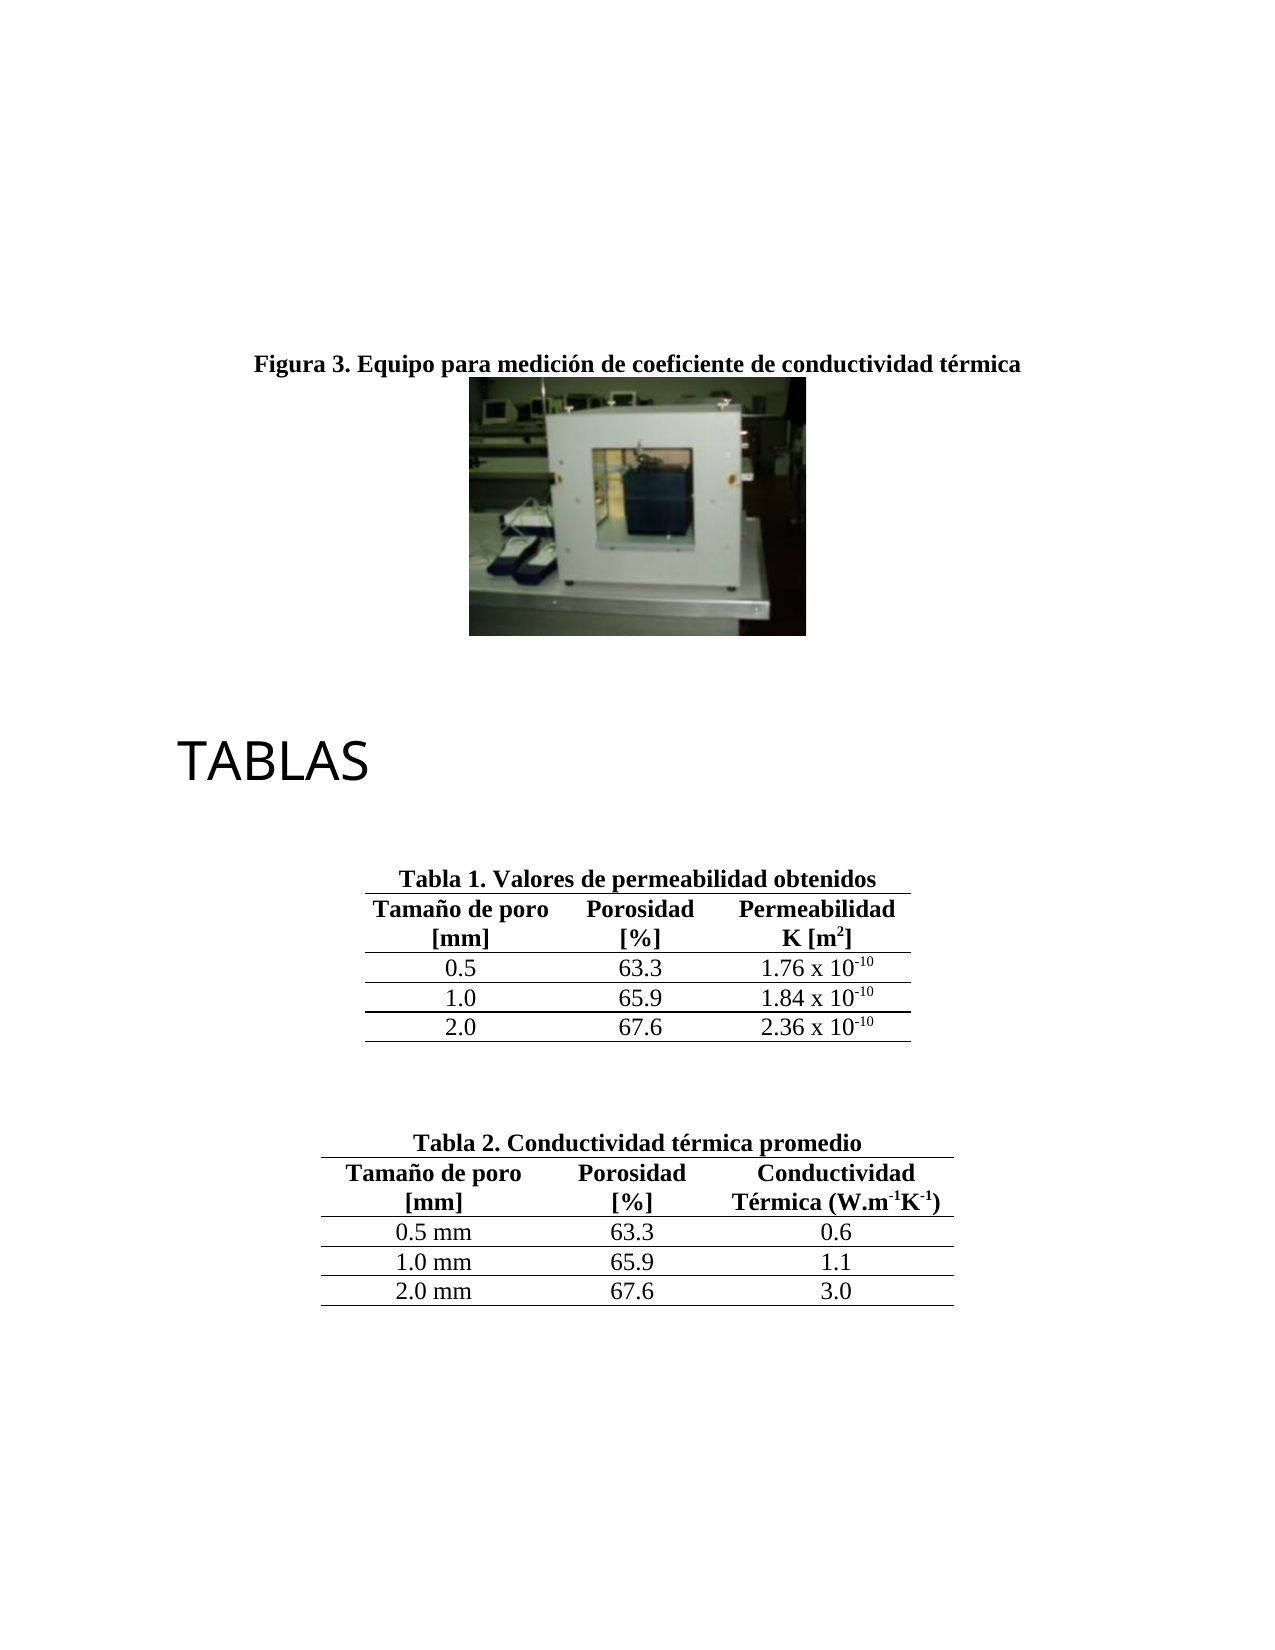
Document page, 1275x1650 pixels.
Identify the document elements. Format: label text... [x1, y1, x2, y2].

table_cell 1.1 [718, 1247, 954, 1275]
table_cell 1.76 x 10-10 [724, 953, 911, 982]
table_cell 1.84 x 10-10 [724, 983, 911, 1011]
table_cell 0.5 [365, 953, 557, 982]
table_cell 0.6 [718, 1217, 954, 1246]
table_cell 65.9 [546, 1247, 718, 1275]
table_header Tamaño de poro [mm] [365, 894, 557, 952]
table_header Porosidad [%] [546, 1158, 718, 1216]
table_header Tamaño de poro [mm] [321, 1158, 546, 1216]
table_cell 63.3 [546, 1217, 718, 1246]
table_cell 2.36 x 10-10 [724, 1013, 911, 1041]
table_cell 2.0 mm [321, 1276, 546, 1305]
text Tabla 2. Conductividad térmica promedio [177, 1128, 1098, 1157]
table_cell 1.0 [365, 983, 557, 1011]
text Tabla 1. Valores de permeabilidad obtenidos [177, 864, 1098, 893]
table_cell 67.6 [557, 1013, 723, 1041]
table_header Conductividad Térmica (W.m-1K-1) [718, 1158, 954, 1216]
table_cell 3.0 [718, 1276, 954, 1305]
table_cell 0.5 mm [321, 1217, 546, 1246]
table_cell 67.6 [546, 1276, 718, 1305]
text TABLAS [177, 722, 1098, 796]
table_cell 1.0 mm [321, 1247, 546, 1275]
table_header Porosidad [%] [557, 894, 723, 952]
table_header Permeabilidad K [m2] [724, 894, 911, 952]
table_cell 2.0 [365, 1013, 557, 1041]
picture [469, 377, 807, 636]
text Figura 3. Equipo para medición de coeficiente de conductividad térmica [177, 349, 1098, 378]
table_cell 63.3 [557, 953, 723, 982]
table_cell 65.9 [557, 983, 723, 1011]
